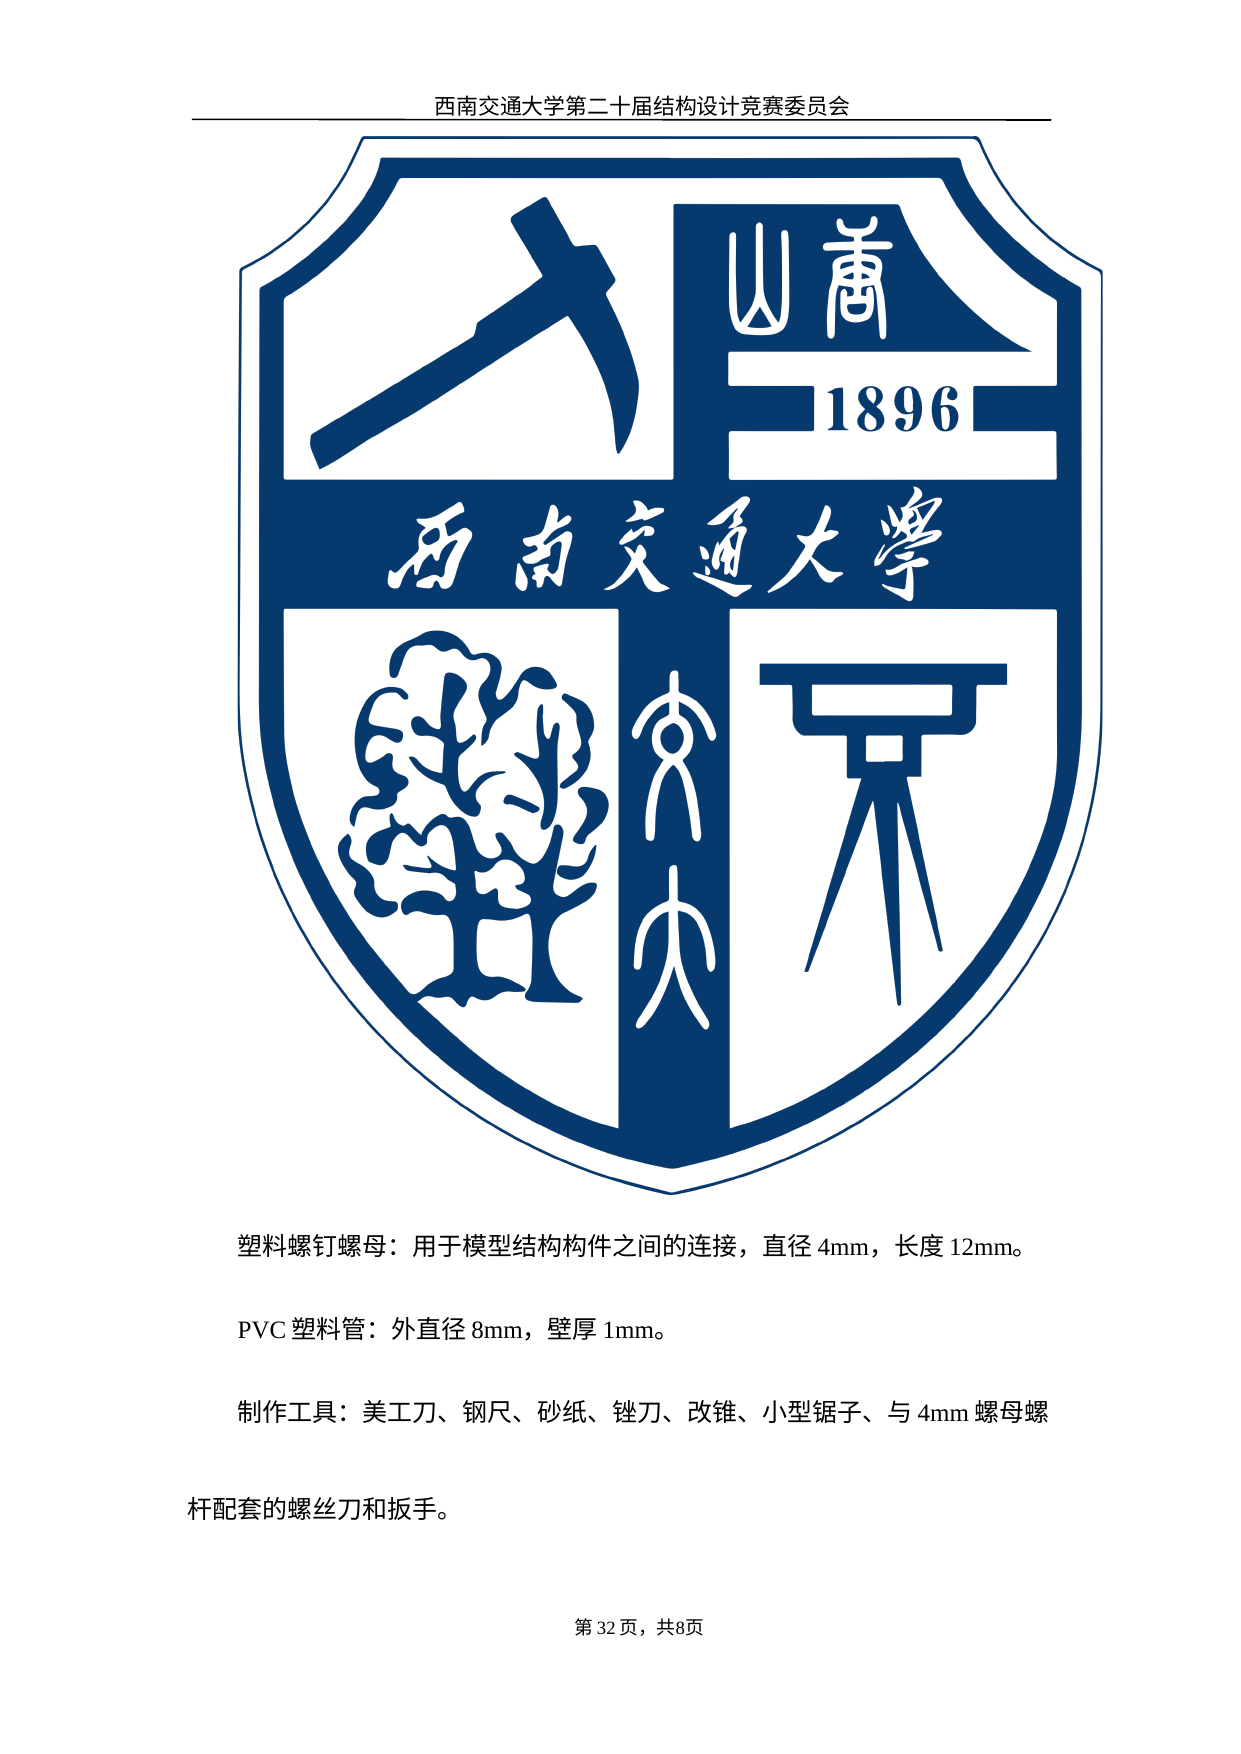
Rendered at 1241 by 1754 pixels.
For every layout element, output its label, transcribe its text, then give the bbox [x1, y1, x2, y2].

text 制作工具：美工刀、钢尺、砂纸、锉刀、改锥、小型锯子、与4mm螺母螺杆配套的螺丝刀和扳手。 [187, 1378, 1053, 1540]
text PVC塑料管：外直径8mm，壁厚1mm。 [187, 1295, 1053, 1360]
picture [237, 136, 1103, 1195]
text 塑料螺钉螺母：用于模型结构构件之间的连接，直径4mm，长度12mm。 [187, 1212, 1053, 1277]
